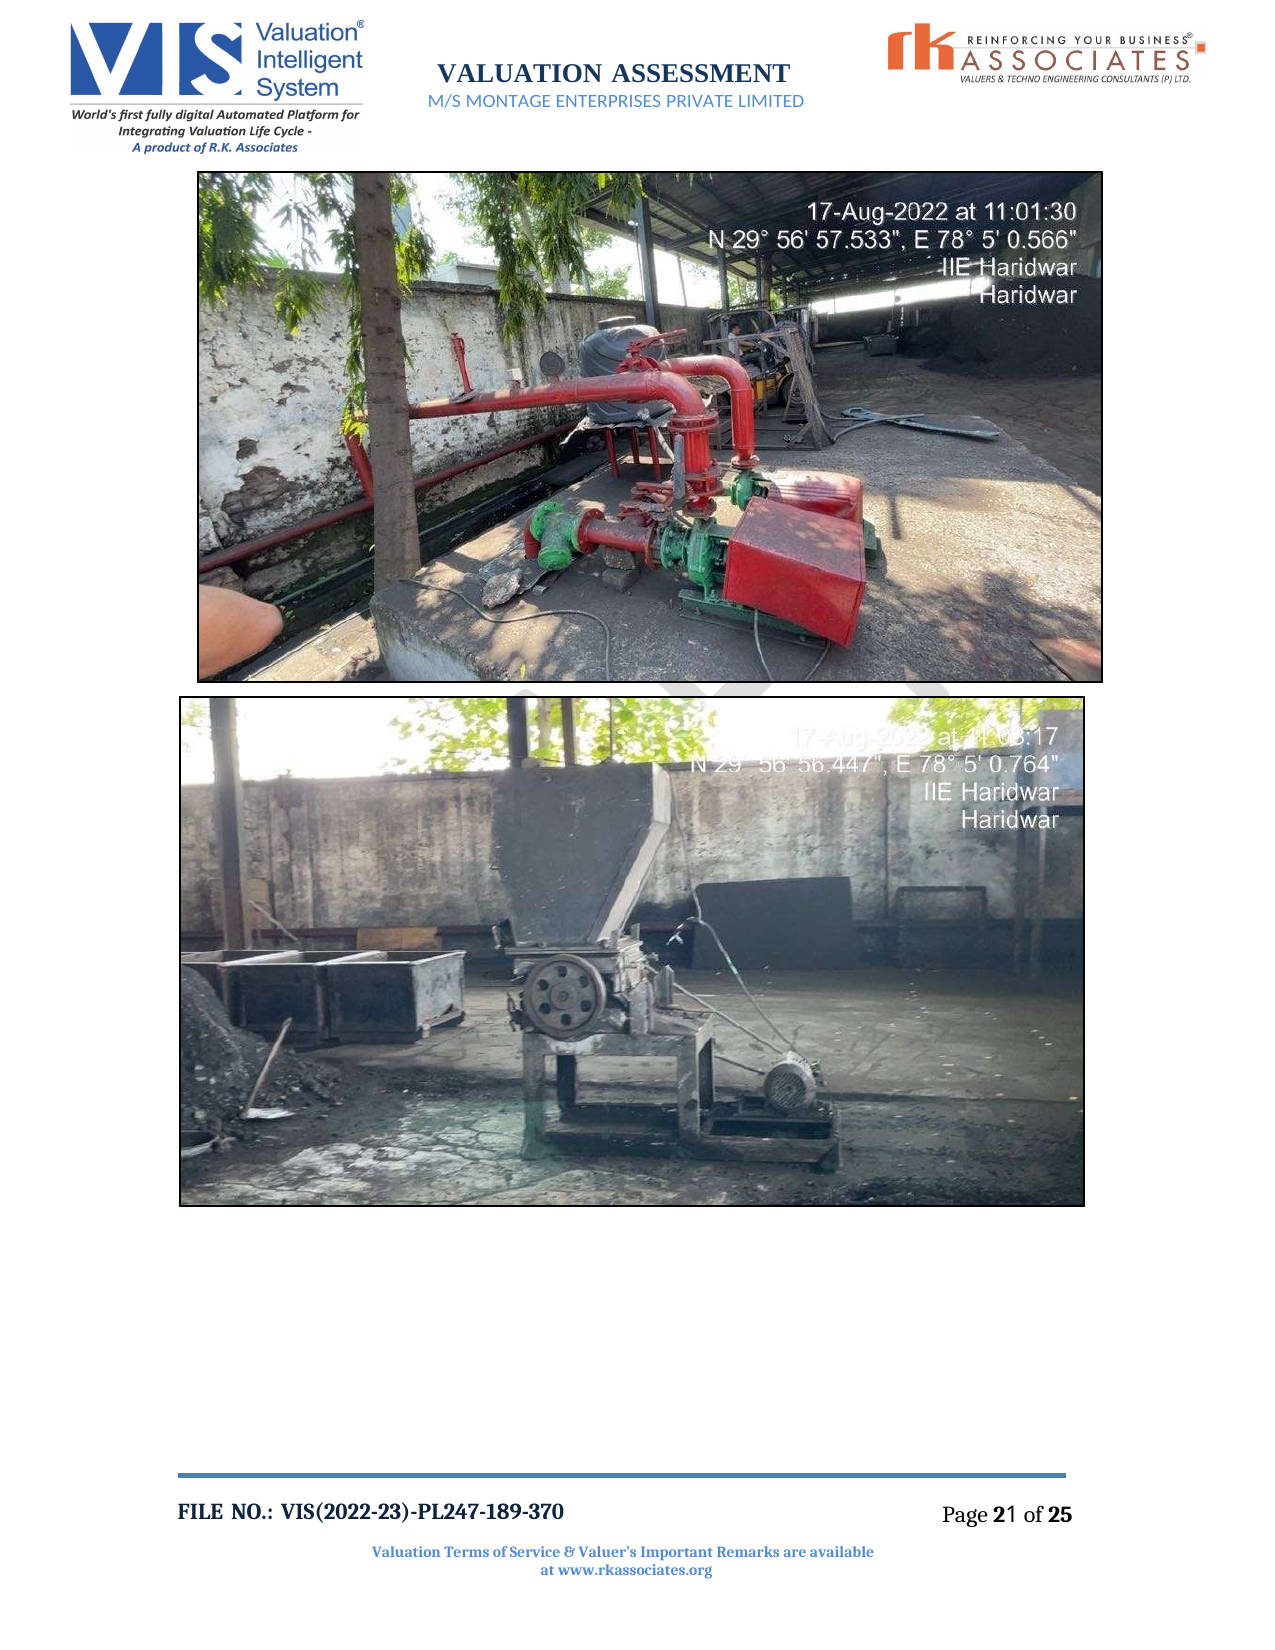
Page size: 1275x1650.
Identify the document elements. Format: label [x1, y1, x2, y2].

picture [70, 20, 365, 154]
picture [181, 698, 1083, 1205]
picture [199, 173, 1101, 681]
picture [888, 23, 1207, 84]
